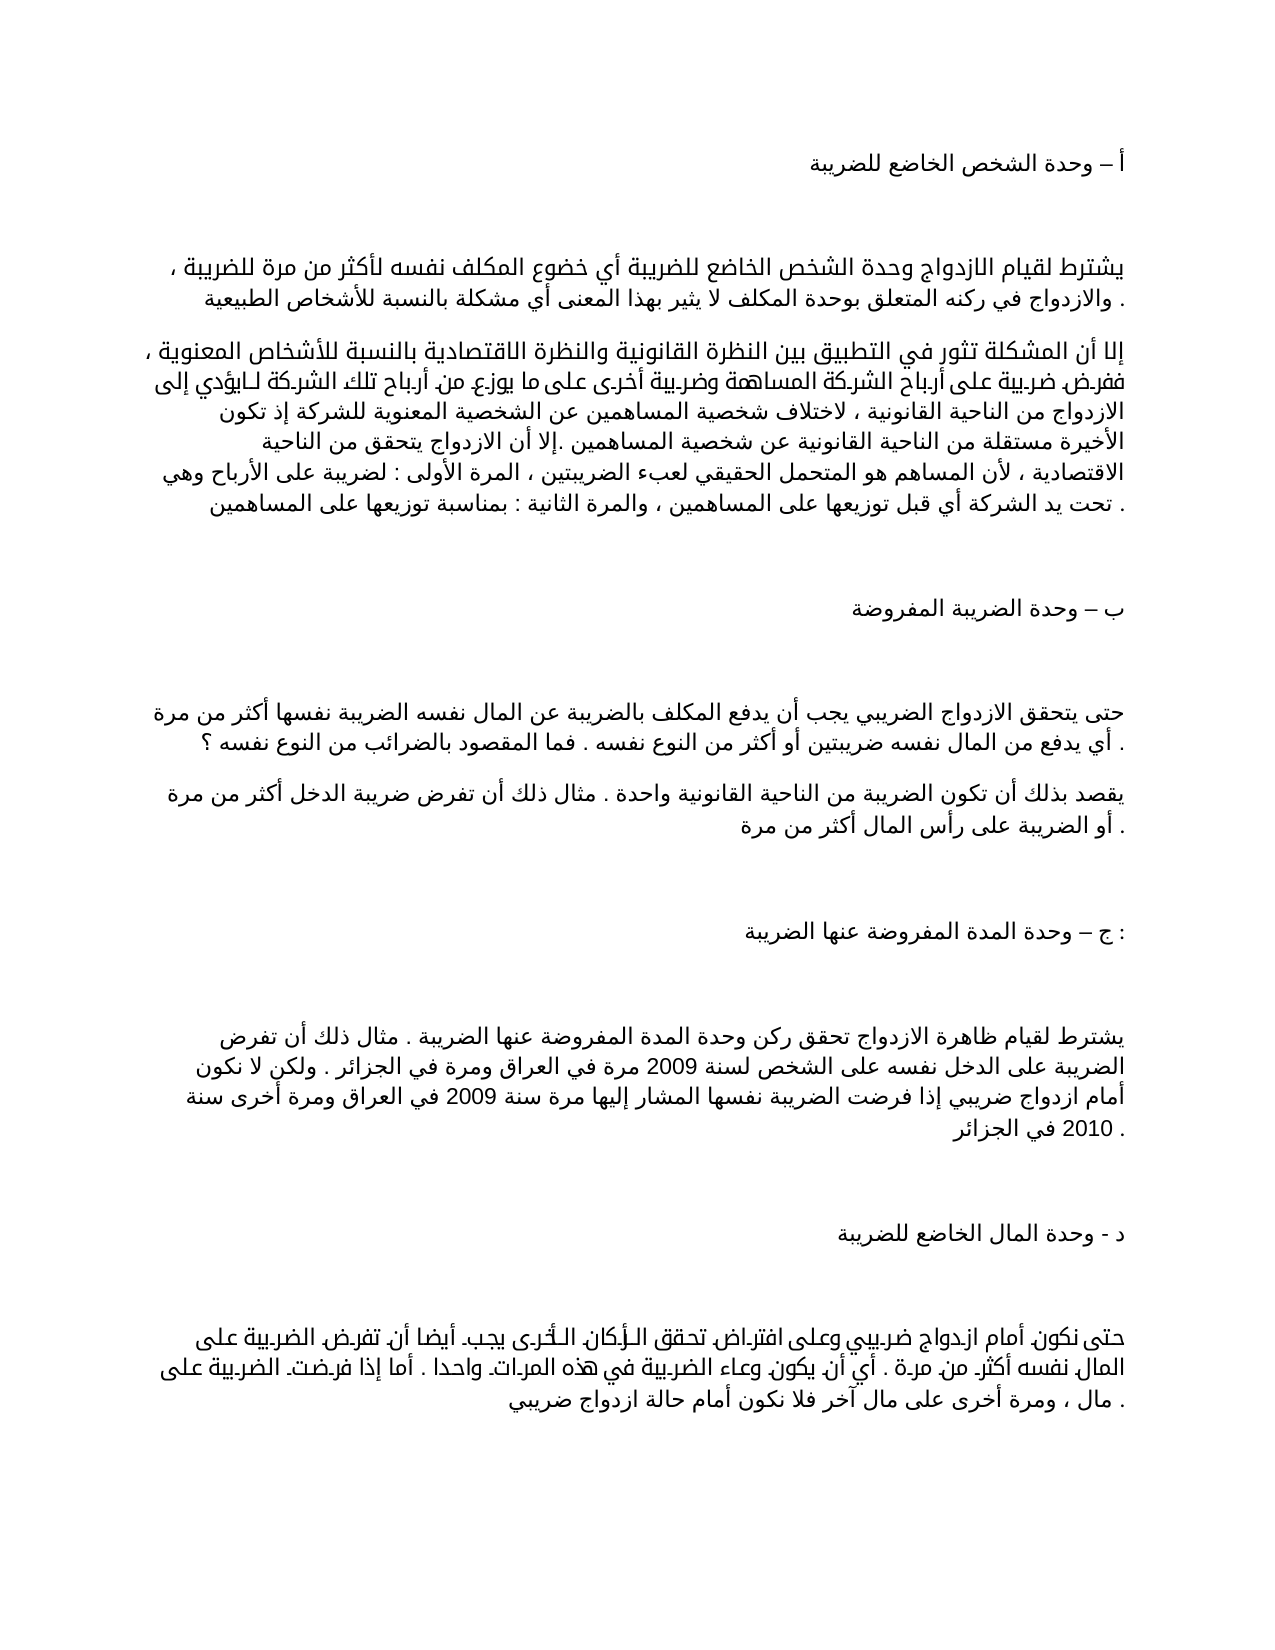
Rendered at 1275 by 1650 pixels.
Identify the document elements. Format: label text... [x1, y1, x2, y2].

text د - وحدة المال الخاضع للضريبة [150, 1220, 1125, 1246]
text ب – وحدة الضريبة المفروضة [150, 595, 1125, 621]
text يقصد بذلك أن تكون الضريبة من الناحية القانونية واحدة . مثال ذلك أن تفرض ضريبة الدخل أكثر من مرة أو الضريبة على رأس المال أكثر من مرة . [150, 780, 1125, 839]
text حتى يتحقق الازدواج الضريبي يجب أن يدفع المكلف بالضريبة عن المال نفسه الضريبة نفسها أكثر من مرة . أي يدفع من المال نفسه ضريبتين أو أكثر من النوع نفسه . فما المقصود بالضرائب من النوع نفسه ؟ [150, 699, 1125, 756]
text يشترط لقيام الازدواج وحدة الشخص الخاضع للضريبة أي خضوع المكلف نفسه لأكثر من مرة للضريبة ، والازدواج في ركنه المتعلق بوحدة المكلف لا يثير بهذا المعنى أي مشكلة بالنسبة للأشخاص الطبيعية . [150, 254, 1125, 313]
text أ – وحدة الشخص الخاضع للضريبة [150, 150, 1125, 176]
text إلا أن المشكلة تثور في التطبيق بين النظرة القانونية والنظرة الاقتصادية بالنسبة للأشخاص المعنوية ، ففرض ضريبة على أرباح الشركة المساهمة وضريبة أخرى على ما يوزع من أرباح تلك الشركة لا يؤدي إلى الازدواج من الناحية القانونية ، لاختلاف شخصية المساهمين عن الشخصية المعنوية للشركة إذ تكون الأخيرة مستقلة من الناحية القانونية عن شخصية المساهمين .إلا أن الازدواج يتحقق من الناحية الاقتصادية ، لأن المساهم هو المتحمل الحقيقي لعبء الضريبتين ، المرة الأولى : لضريبة على الأرباح وهي تحت يد الشركة أي قبل توزيعها على المساهمين ، والمرة الثانية : بمناسبة توزيعها على المساهمين . [150, 338, 1125, 517]
text ج – وحدة المدة المفروضة عنها الضريبة : [150, 917, 1125, 945]
text يشترط لقيام ظاهرة الازدواج تحقق ركن وحدة المدة المفروضة عنها الضريبة . مثال ذلك أن تفرض الضريبة على الدخل نفسه على الشخص لسنة 2009 مرة في العراق ومرة في الجزائر . ولكن لا نكون أمام ازدواج ضريبي إذا فرضت الضريبة نفسها المشار إليها مرة سنة 2009 في العراق ومرة أخرى سنة 2010 في الجزائر . [150, 1023, 1125, 1142]
text حتى نكون أمام ازدواج ضريبي وعلى افتراض تحقق الأركان الأخرى يجب أيضا أن تفرض الضريبة على المال نفسه أكثر من مرة . أي أن يكون وعاء الضريبة في هذه المرات واحدا . أما إذا فرضت الضريبة على مال ، ومرة أخرى على مال آخر فلا نكون أمام حالة ازدواج ضريبي . [150, 1324, 1125, 1413]
